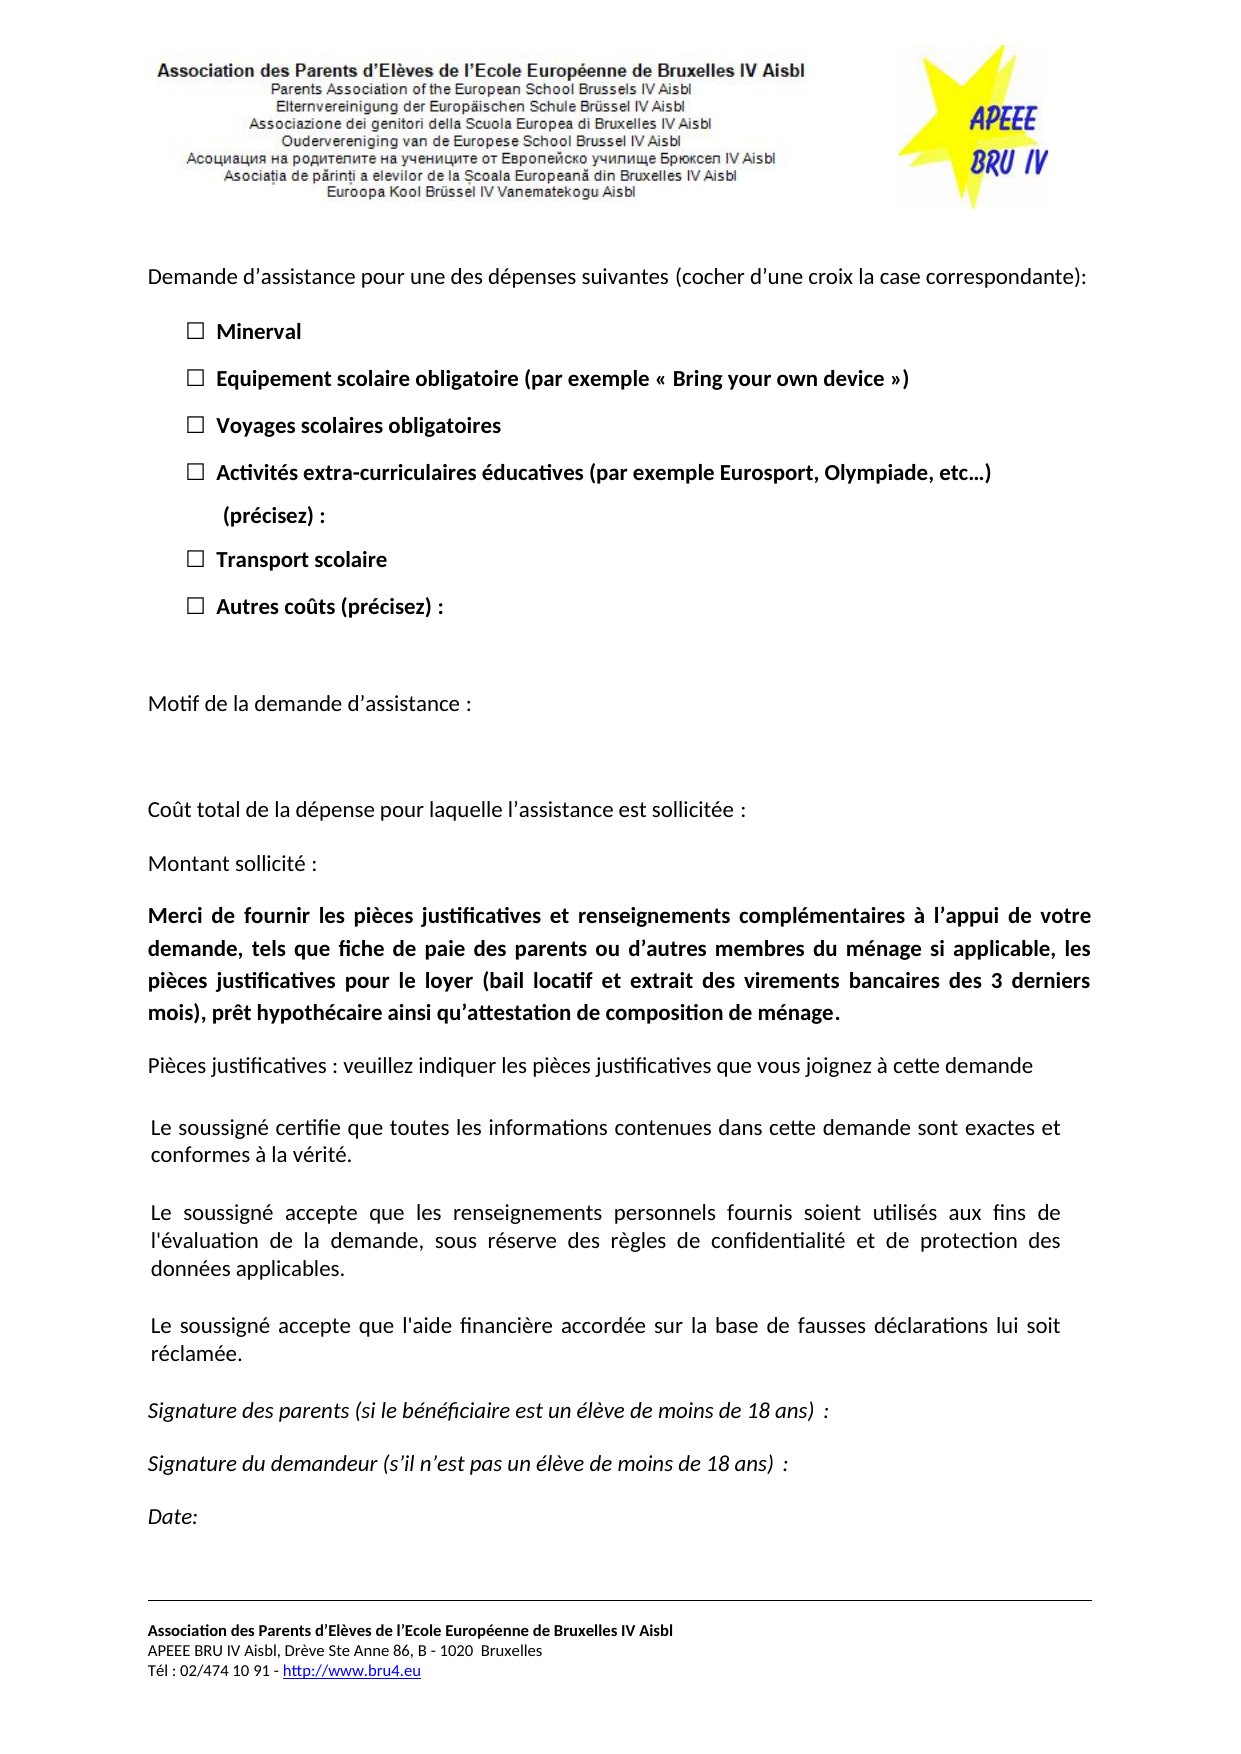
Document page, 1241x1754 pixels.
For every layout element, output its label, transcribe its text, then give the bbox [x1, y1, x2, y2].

text Signature des parents (si le bénéficiaire est un élève de moins de 18 ans) : [148, 1396, 1092, 1424]
text Transport scolaire [185, 543, 1092, 574]
text Montant sollicité : [148, 849, 1092, 877]
text Demande d’assistance pour une des dépenses suivantes (cocher d’une croix la case correspondante): [148, 262, 1092, 290]
text Pièces justificatives : veuillez indiquer les pièces justificatives que vous joignez à cette demande [148, 1051, 1092, 1079]
text Autres coûts (précisez) : [185, 590, 1092, 621]
text Signature du demandeur (s’il n’est pas un élève de moins de 18 ans) : [148, 1449, 1092, 1477]
picture [898, 45, 1049, 209]
text Le soussigné accepte que l'aide financière accordée sur la base de fausses déclarations lui soit réclamée. [151, 1311, 1063, 1367]
text Equipement scolaire obligatoire (par exemple « Bring your own device ») [185, 362, 1092, 393]
text Minerval [148, 315, 1092, 346]
text Activités extra-curriculaires éducatives (par exemple Eurosport, Olympiade, etc…) (précisez) : [185, 456, 1092, 529]
text Voyages scolaires obligatoires [185, 409, 1092, 440]
text Motif de la demande d’assistance : [148, 689, 1092, 718]
text Merci de fournir les pièces justificatives et renseignements complémentaires à l’appui de votre demande, tels que fiche de paie des parents ou d’autres membres du ménage si applicable, les pièces justificatives pour le loyer (bail locatif et extrait des virements bancaires des 3 derniers mois), prêt hypothécaire ainsi qu’attestation de composition de ménage. [148, 902, 1092, 1026]
picture [147, 53, 816, 209]
text Le soussigné certifie que toutes les informations contenues dans cette demande sont exactes et conformes à la vérité. [151, 1113, 1063, 1169]
text Le soussigné accepte que les renseignements personnels fournis soient utilisés aux fins de l'évaluation de la demande, sous réserve des règles de confidentialité et de protection des données applicables. [151, 1198, 1063, 1282]
text Coût total de la dépense pour laquelle l’assistance est sollicitée : [148, 796, 1092, 824]
text Date: [148, 1502, 1092, 1530]
